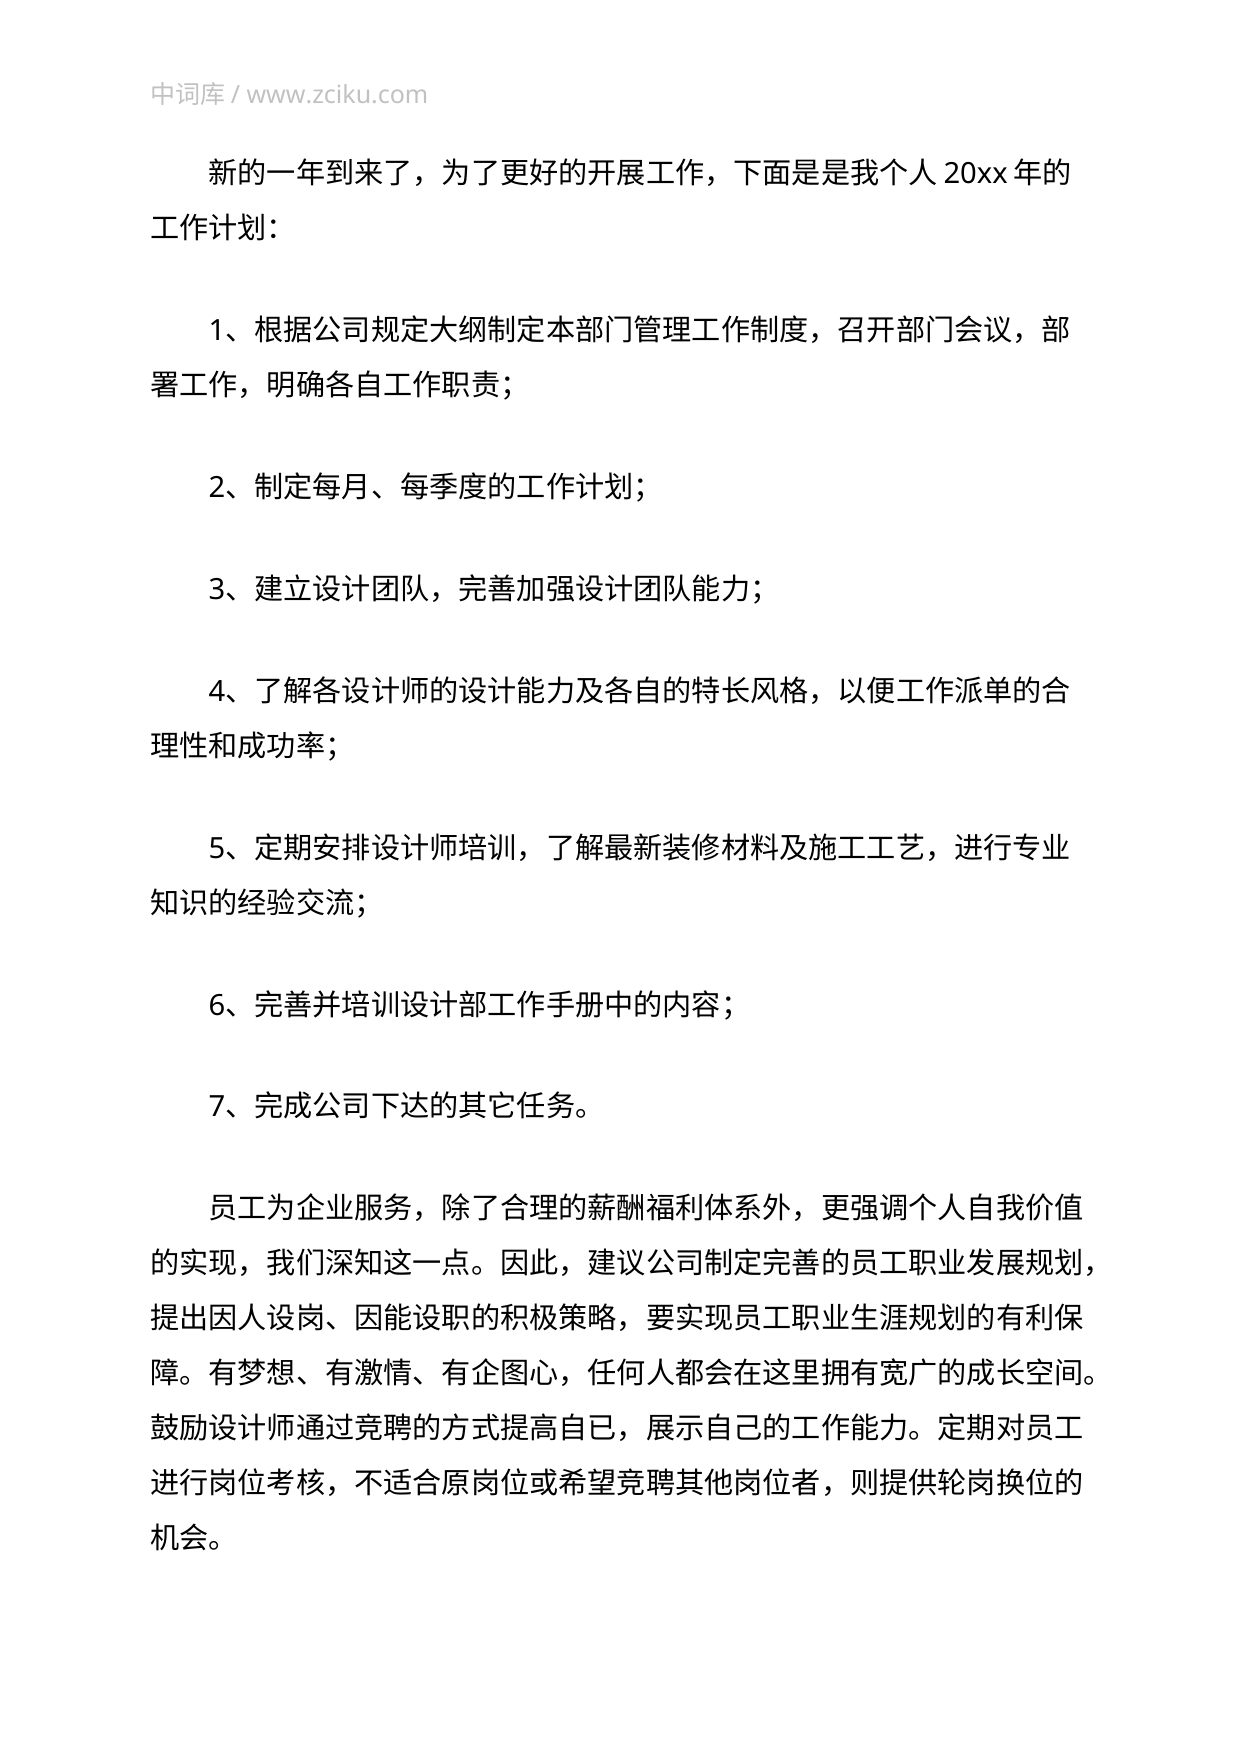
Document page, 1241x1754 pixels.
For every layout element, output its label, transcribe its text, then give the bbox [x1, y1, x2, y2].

text 4、了解各设计师的设计能力及各自的特长风格，以便工作派单的合理性和成功率； [150, 667, 1090, 765]
text 员工为企业服务，除了合理的薪酬福利体系外，更强调个人自我价值的实现，我们深知这一点。因此，建议公司制定完善的员工职业发展规划，提出因人设岗、因能设职的积极策略，要实现员工职业生涯规划的有利保障。有梦想、有激情、有企图心，任何人都会在这里拥有宽广的成长空间。鼓励设计师通过竞聘的方式提高自已，展示自己的工作能力。定期对员工进行岗位考核，不适合原岗位或希望竞聘其他岗位者，则提供轮岗换位的机会。 [150, 1185, 1090, 1557]
text 1、根据公司规定大纲制定本部门管理工作制度，召开部门会议，部署工作，明确各自工作职责； [150, 307, 1090, 404]
text 6、完善并培训设计部工作手册中的内容； [150, 981, 1090, 1023]
text 5、定期安排设计师培训，了解最新装修材料及施工工艺，进行专业知识的经验交流； [150, 824, 1090, 922]
text 新的一年到来了，为了更好的开展工作，下面是是我个人20xx年的工作计划： [150, 150, 1090, 247]
text 2、制定每月、每季度的工作计划； [150, 463, 1090, 506]
text 7、完成公司下达的其它任务。 [150, 1083, 1090, 1125]
text 3、建立设计团队，完善加强设计团队能力； [150, 566, 1090, 608]
